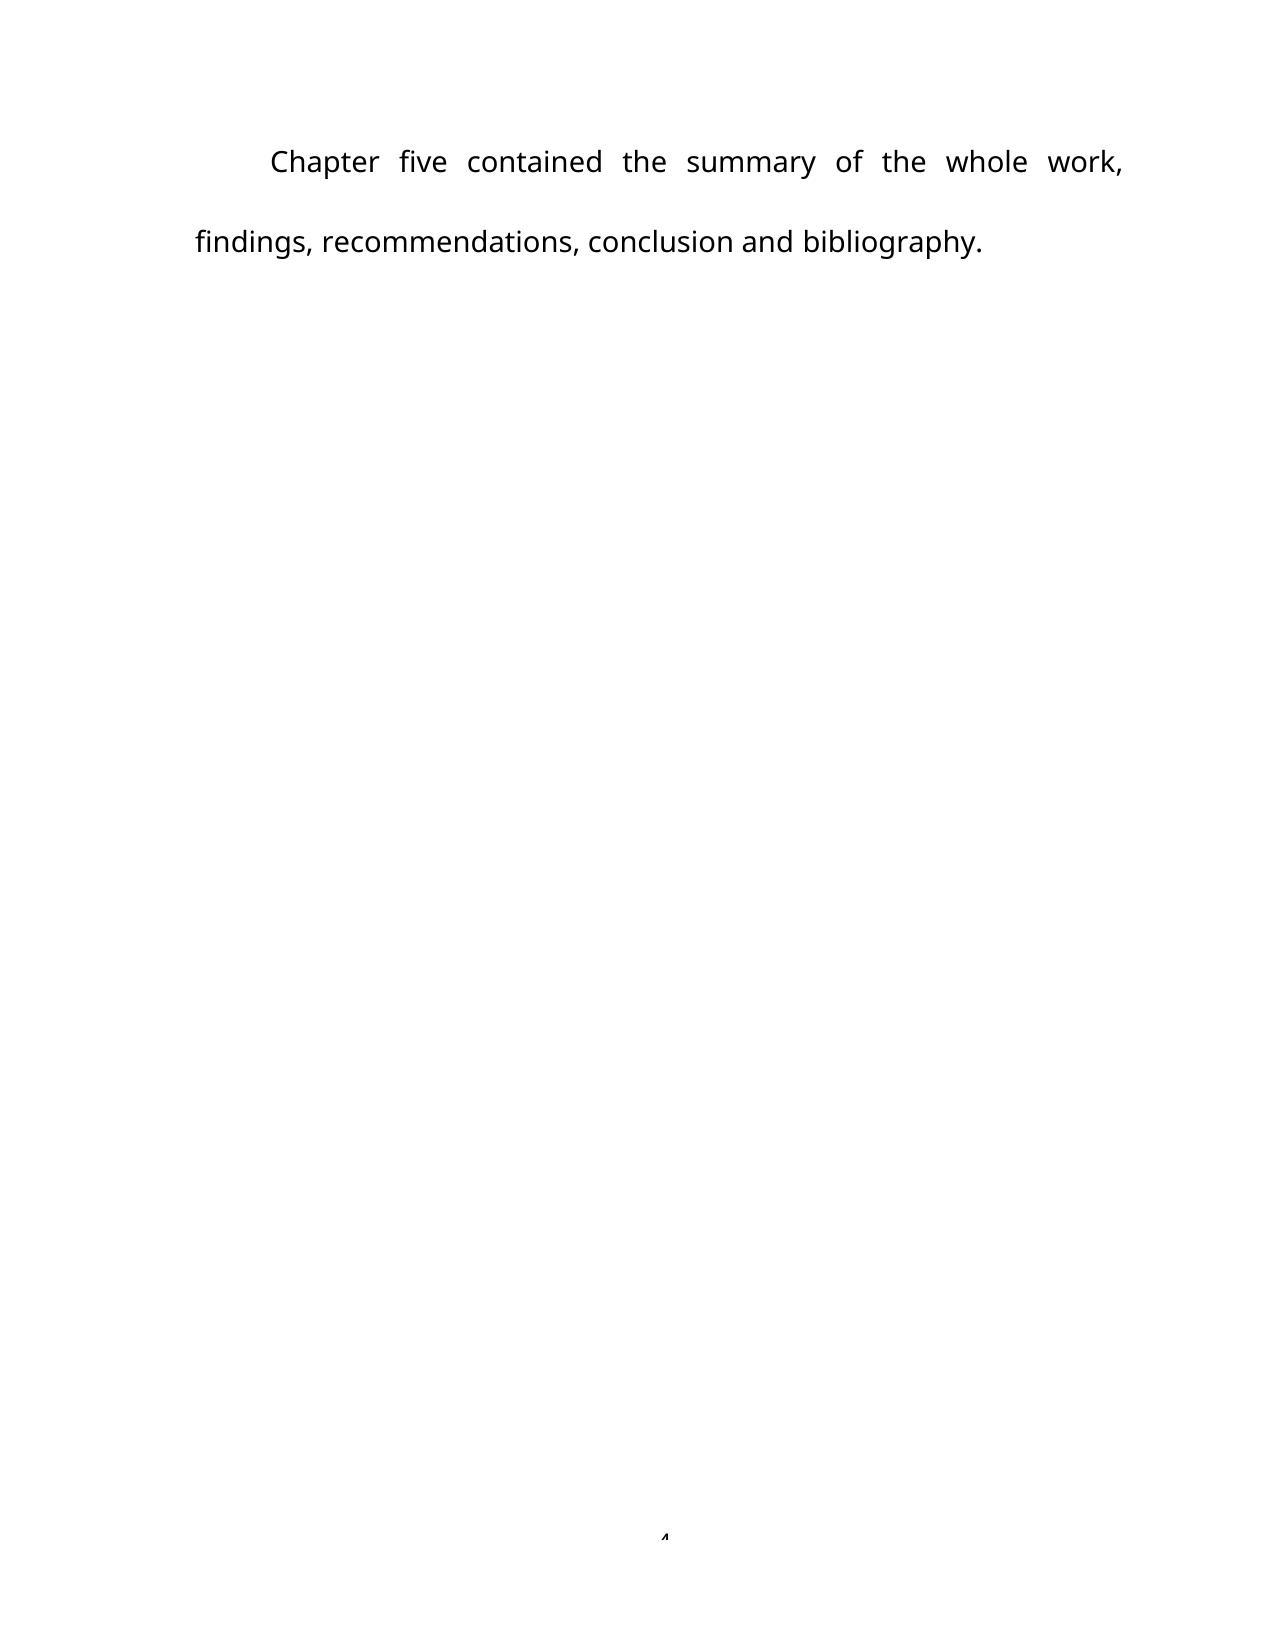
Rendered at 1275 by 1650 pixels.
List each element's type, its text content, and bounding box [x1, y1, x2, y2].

text Chapter five contained the summary of the whole work, findings, recommendations, conclusion and bibliography. [195, 142, 1124, 261]
